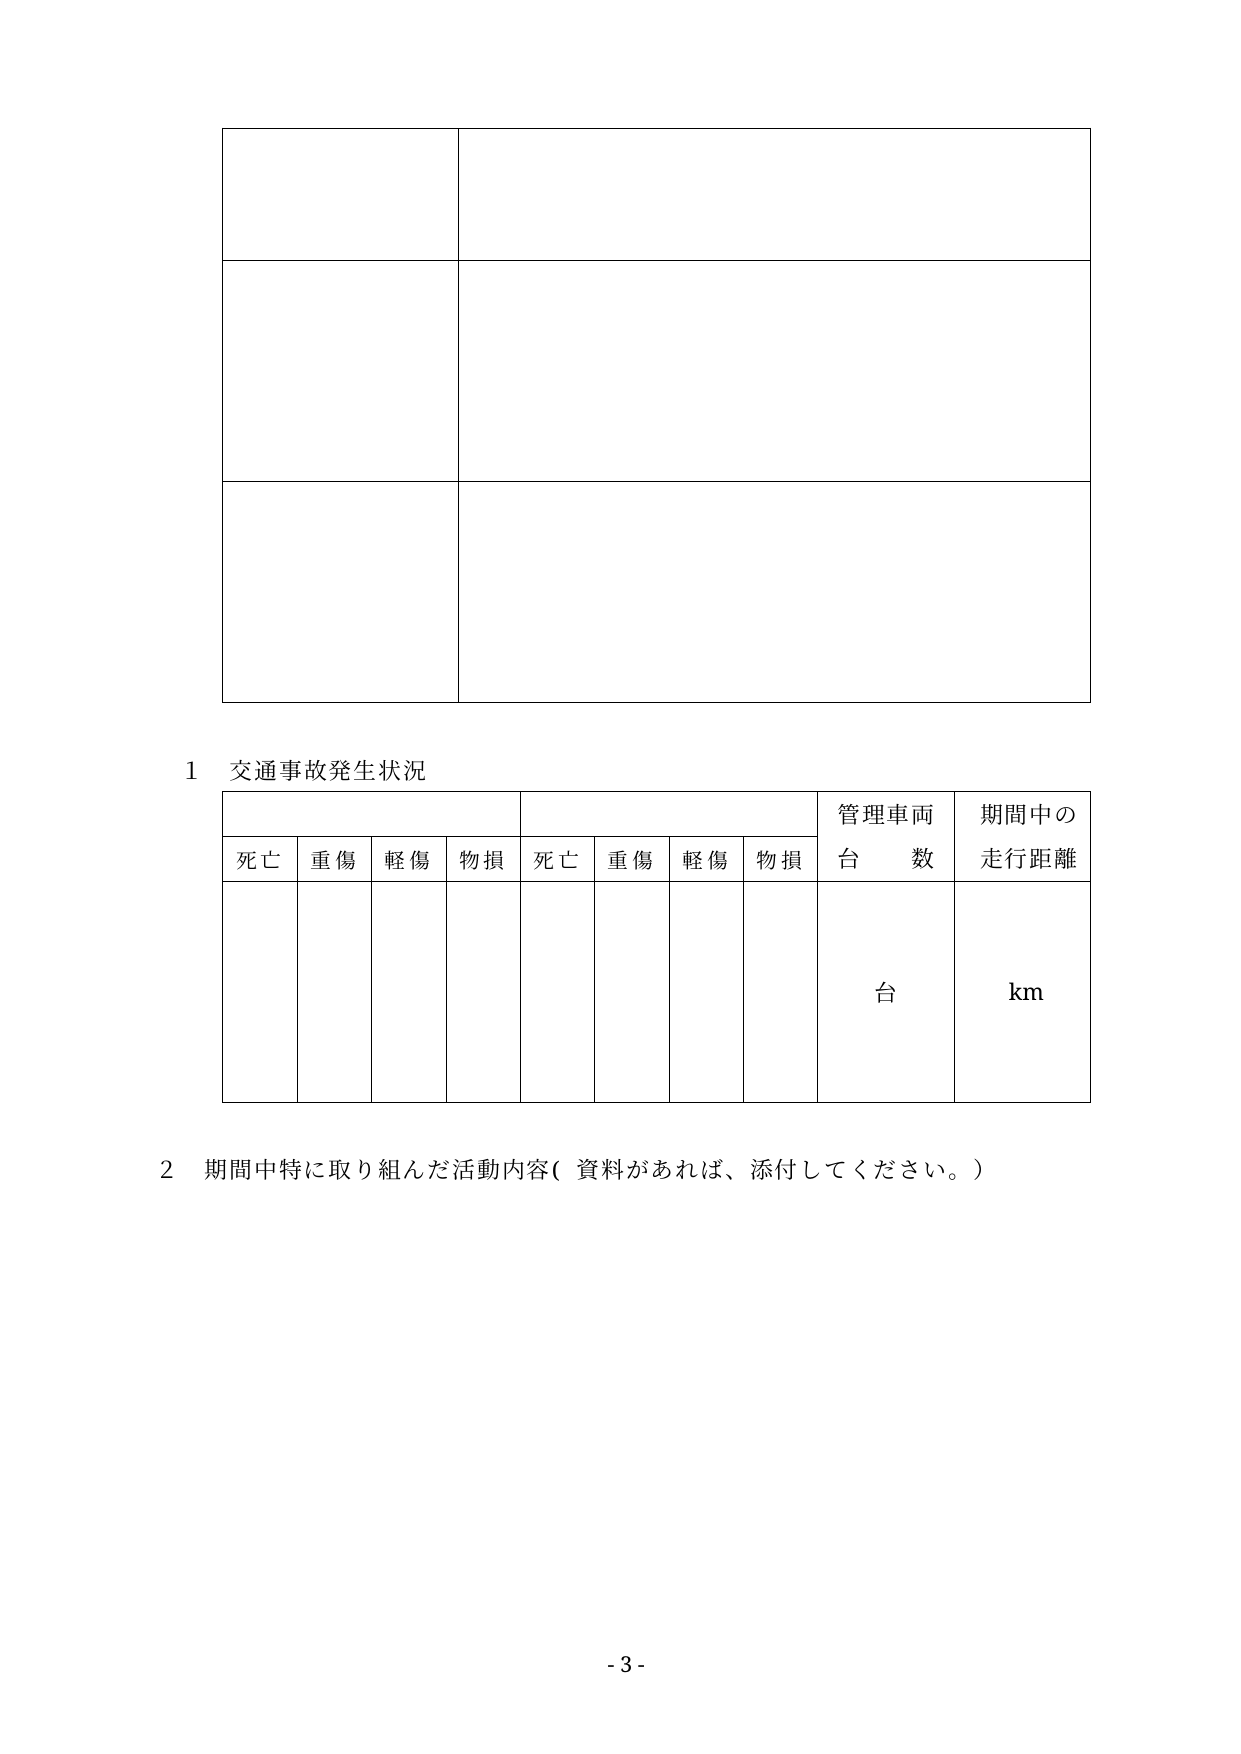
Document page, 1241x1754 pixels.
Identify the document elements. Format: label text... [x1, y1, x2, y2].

table_header 期間中の 走行距離 [955, 792, 1090, 881]
table_cell 物損 [744, 837, 817, 881]
table_header [223, 129, 458, 260]
table_cell 軽傷 [670, 837, 743, 881]
text ２ 期間中特に取り組んだ活動内容(資料があれば、添付してください。） [130, 1147, 1122, 1191]
table_cell 軽傷 [372, 837, 446, 881]
table_cell 物損 [447, 837, 520, 881]
table_cell [372, 882, 446, 1102]
table_cell [744, 882, 817, 1102]
table_cell [670, 882, 743, 1102]
table_cell [595, 882, 669, 1102]
text １ 交通事故発生状況 [130, 747, 1122, 791]
table_cell [298, 882, 371, 1102]
table_cell km [955, 882, 1090, 1102]
table_cell 死亡 [223, 837, 297, 881]
table_cell 死亡 [521, 837, 594, 881]
table_cell [223, 882, 297, 1102]
table_cell [521, 882, 594, 1102]
table_header [223, 792, 520, 836]
table_header [459, 129, 1090, 260]
table_cell [223, 261, 458, 481]
table_cell [459, 482, 1090, 702]
table_header [521, 792, 817, 836]
table_cell 重傷 [298, 837, 371, 881]
table_cell [447, 882, 520, 1102]
table_cell [223, 482, 458, 702]
table_cell 台 [818, 882, 954, 1102]
table_cell [459, 261, 1090, 481]
table_cell 重傷 [595, 837, 669, 881]
table_header 管理車両 台 数 [818, 792, 954, 881]
